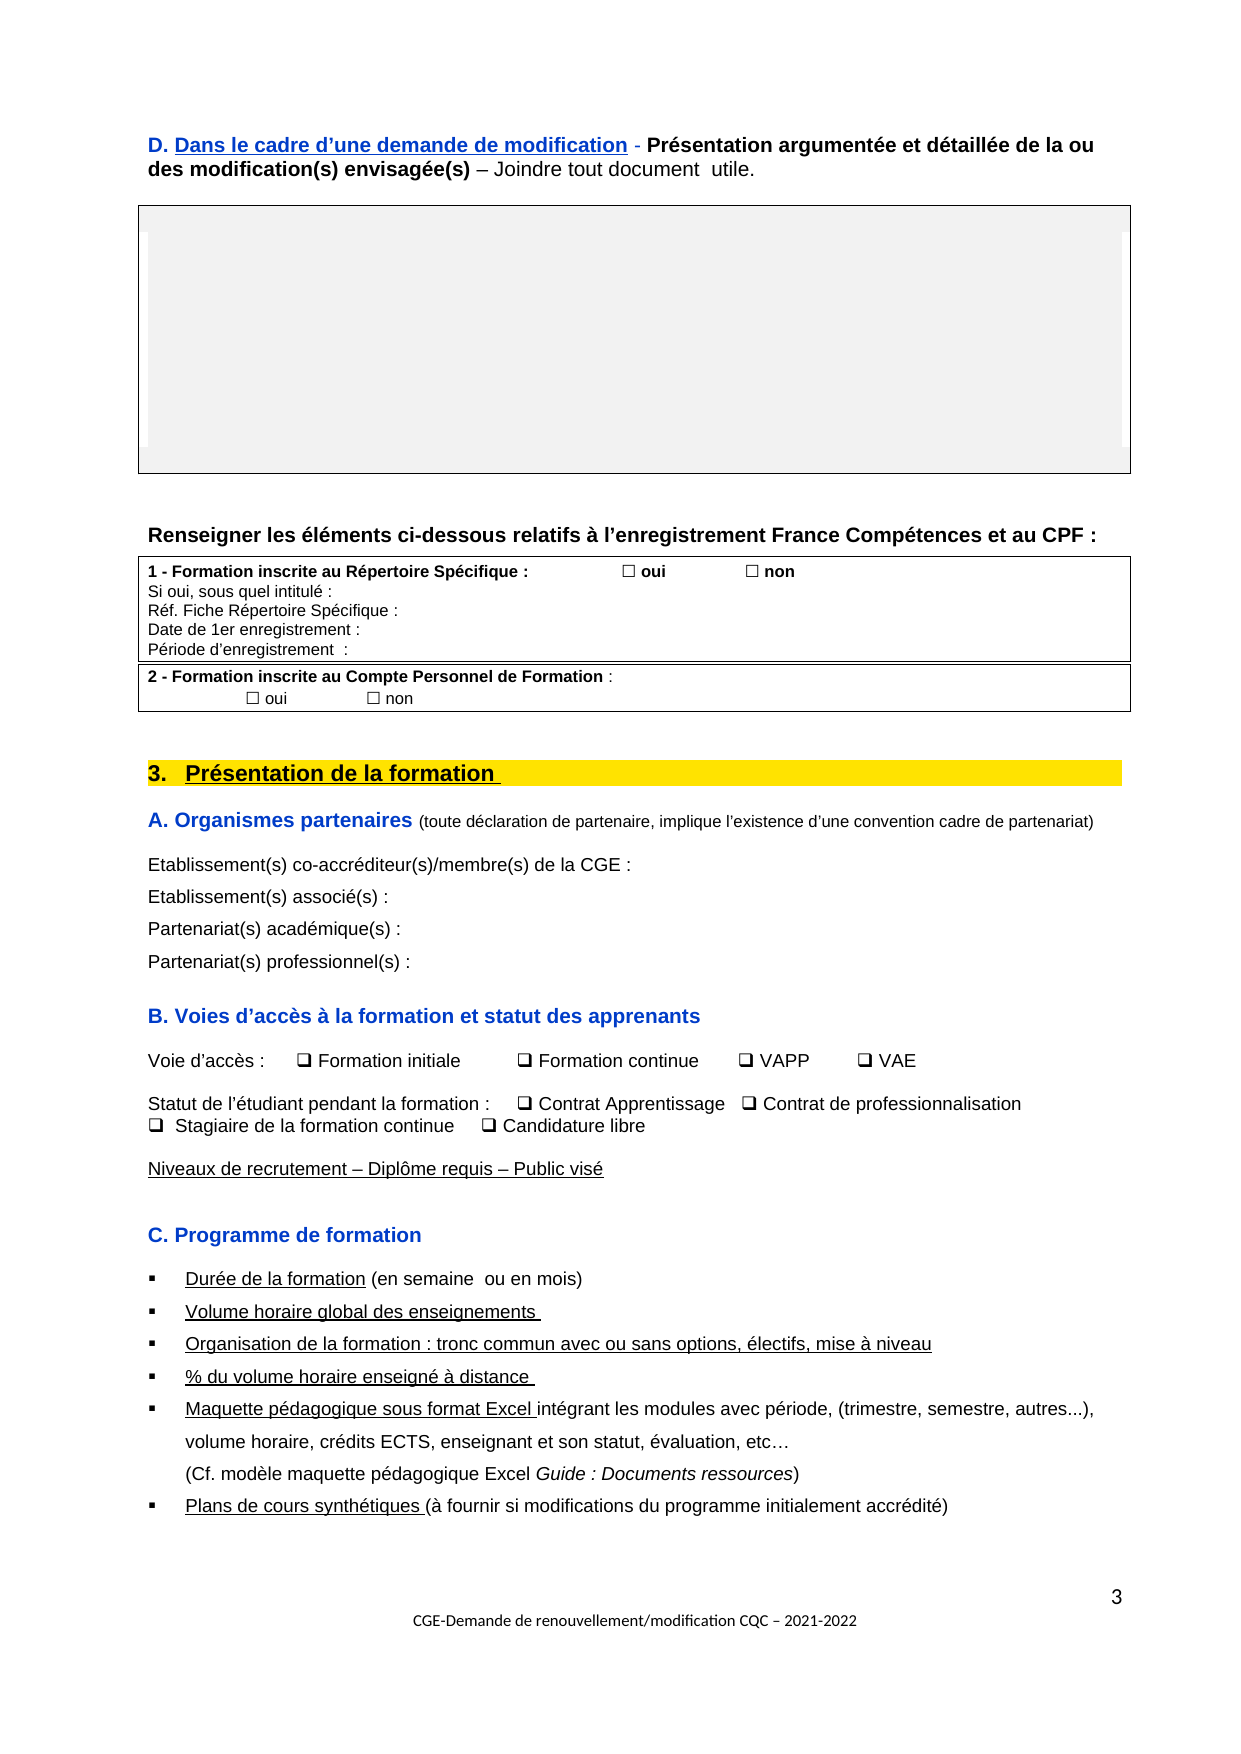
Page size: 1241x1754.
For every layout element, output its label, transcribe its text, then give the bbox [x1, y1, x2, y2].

list Présentation de la formation [148, 760, 1122, 786]
text Statut de l’étudiant pendant la formation : Contrat Apprentissage Contrat de professionnalisation Stagiaire de la formation continue Candidature libre [148, 1093, 1122, 1136]
list Volume horaire global des enseignements [148, 1301, 1122, 1322]
text Voie d’accès : Formation initiale Formation continue VAPP VAE [148, 1050, 1122, 1071]
text Période d’enregistrement : [139, 636, 1130, 661]
text oui non [139, 683, 1130, 711]
text 1 - Formation inscrite au Répertoire Spécifique : oui non [139, 557, 1130, 582]
text A. Organismes partenaires (toute déclaration de partenaire, implique l’existence d’une convention cadre de partenariat) [148, 808, 1122, 832]
text Partenariat(s) académique(s) : [148, 918, 1122, 940]
text D. Dans le cadre d’une demande de modification - Présentation argumentée et détaillée de la ou des modification(s) envisagée(s) – Joindre tout document utile. [148, 133, 1122, 181]
list Plans de cours synthétiques (à fournir si modifications du programme initialement accrédité) [148, 1495, 1122, 1517]
text Renseigner les éléments ci-dessous relatifs à l’enregistrement France Compétences et au CPF : [148, 522, 1122, 546]
list (Cf. modèle maquette pédagogique Excel Guide : Documents ressources) [185, 1463, 1122, 1484]
text 2 - Formation inscrite au Compte Personnel de Formation : [139, 665, 1130, 683]
text Niveaux de recrutement – Diplôme requis – Public visé [148, 1158, 1122, 1179]
text Partenariat(s) professionnel(s) : [148, 950, 1122, 972]
text Date de 1er enregistrement : [148, 620, 1122, 636]
list % du volume horaire enseigné à distance [148, 1366, 1122, 1387]
list Organisation de la formation : tronc commun avec ou sans options, électifs, mise à niveau [148, 1333, 1122, 1355]
text Si oui, sous quel intitulé : [148, 582, 1122, 601]
text Etablissement(s) associé(s) : [148, 886, 1122, 907]
text B. Voies d’accès à la formation et statut des apprenants [148, 1004, 1122, 1028]
list Durée de la formation (en semaine ou en mois) [148, 1268, 1122, 1290]
text Réf. Fiche Répertoire Spécifique : [148, 601, 1122, 620]
text C. Programme de formation [148, 1223, 1122, 1247]
list Maquette pédagogique sous format Excel intégrant les modules avec période, (trimestre, semestre, autres...), volume horaire, crédits ECTS, enseignant et son statut, évaluation, etc… [148, 1398, 1122, 1452]
text Etablissement(s) co-accréditeur(s)/membre(s) de la CGE : [148, 853, 1122, 875]
